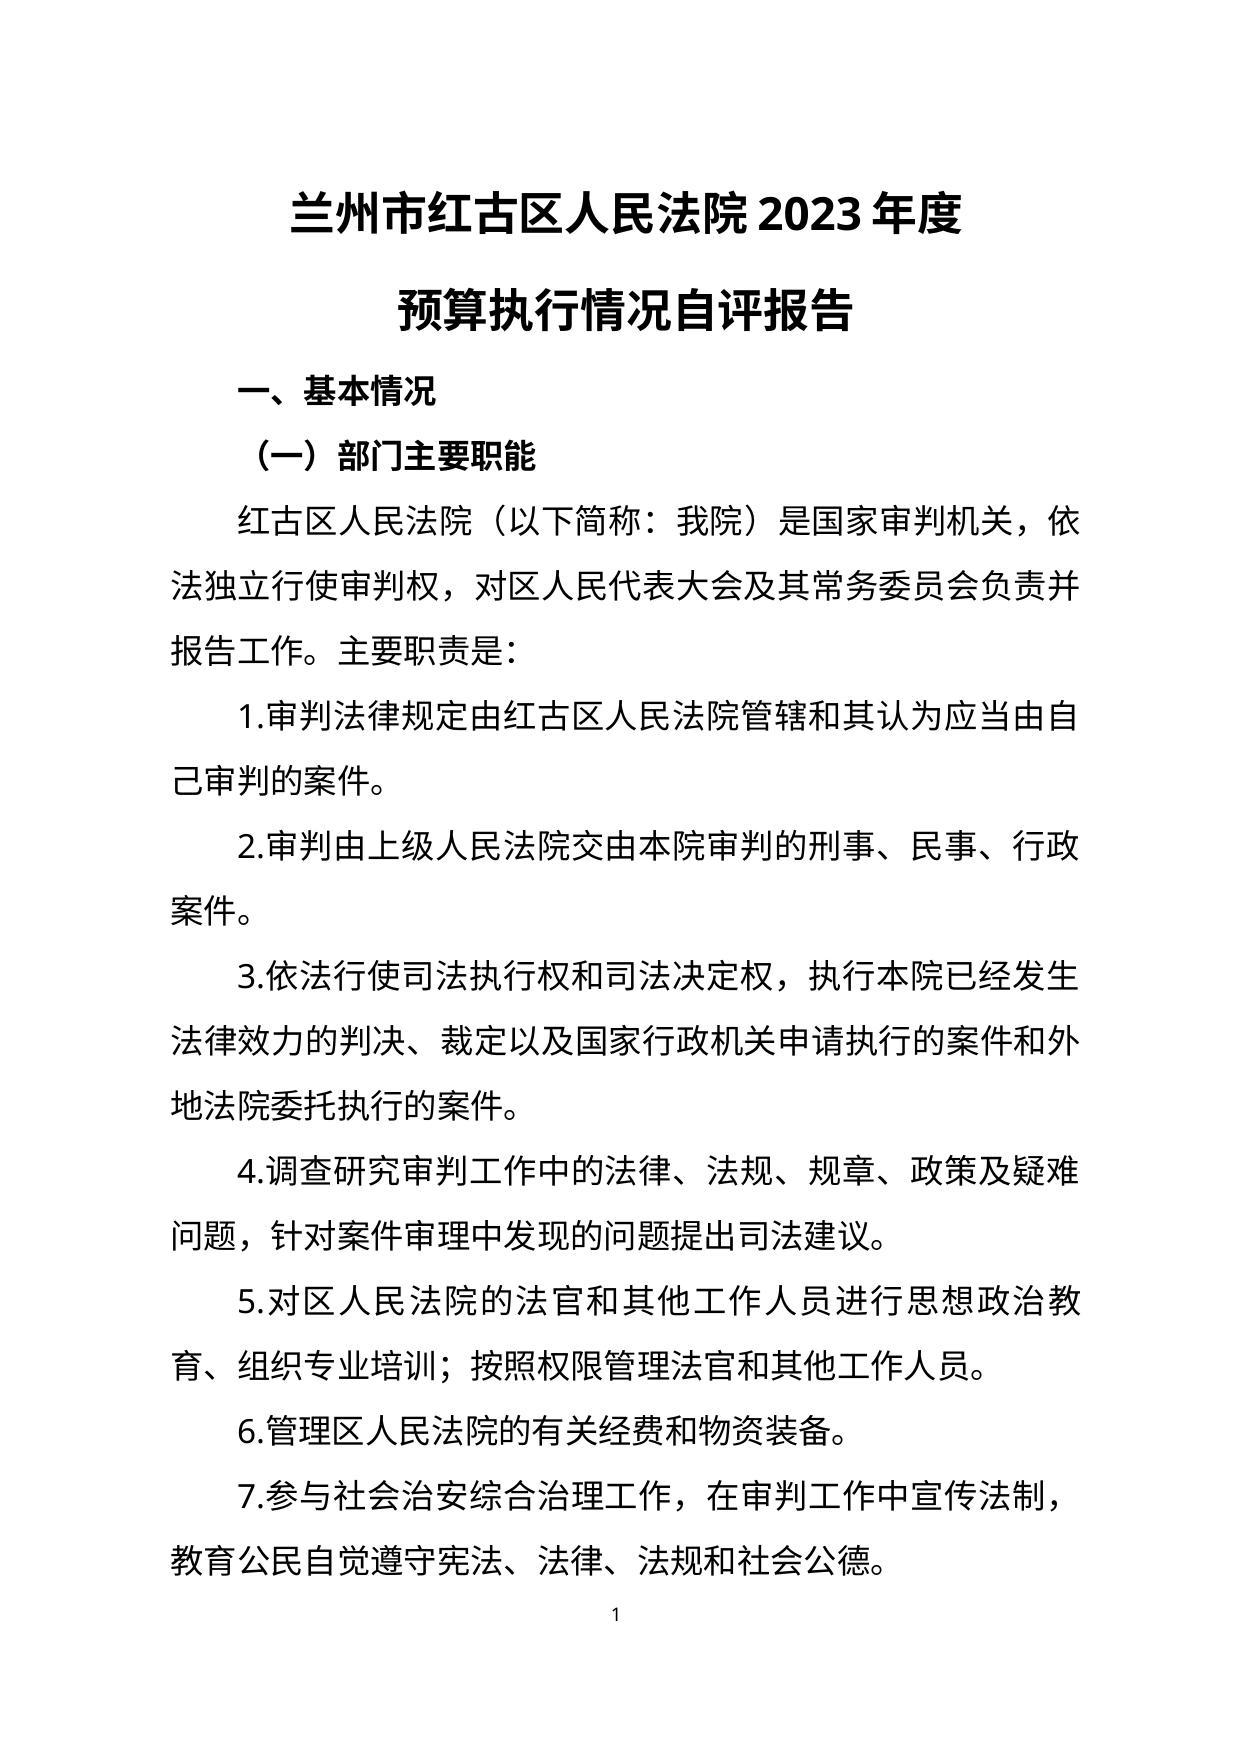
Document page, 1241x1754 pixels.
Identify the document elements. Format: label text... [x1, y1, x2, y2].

text 红古区人民法院（以下简称：我院）是国家审判机关，依法独立行使审判权，对区人民代表大会及其常务委员会负责并报告工作。主要职责是： [170, 486, 1082, 681]
text 1.审判法律规定由红古区人民法院管辖和其认为应当由自己审判的案件。 [170, 681, 1082, 811]
text 6.管理区人民法院的有关经费和物资装备。 [170, 1396, 1082, 1461]
text 兰州市红古区人民法院2023年度 [170, 161, 1082, 259]
text 4.调查研究审判工作中的法律、法规、规章、政策及疑难问题，针对案件审理中发现的问题提出司法建议。 [170, 1136, 1082, 1266]
subtitle 一、基本情况 [170, 356, 1082, 421]
text 5.对区人民法院的法官和其他工作人员进行思想政治教育、组织专业培训；按照权限管理法官和其他工作人员。 [170, 1266, 1082, 1396]
text 3.依法行使司法执行权和司法决定权，执行本院已经发生法律效力的判决、裁定以及国家行政机关申请执行的案件和外地法院委托执行的案件。 [170, 941, 1082, 1136]
text 预算执行情况自评报告 [170, 259, 1082, 356]
text 2.审判由上级人民法院交由本院审判的刑事、民事、行政案件。 [170, 811, 1082, 941]
subtitle （一）部门主要职能 [170, 421, 1082, 486]
text 7.参与社会治安综合治理工作，在审判工作中宣传法制，教育公民自觉遵守宪法、法律、法规和社会公德。 [170, 1461, 1082, 1591]
